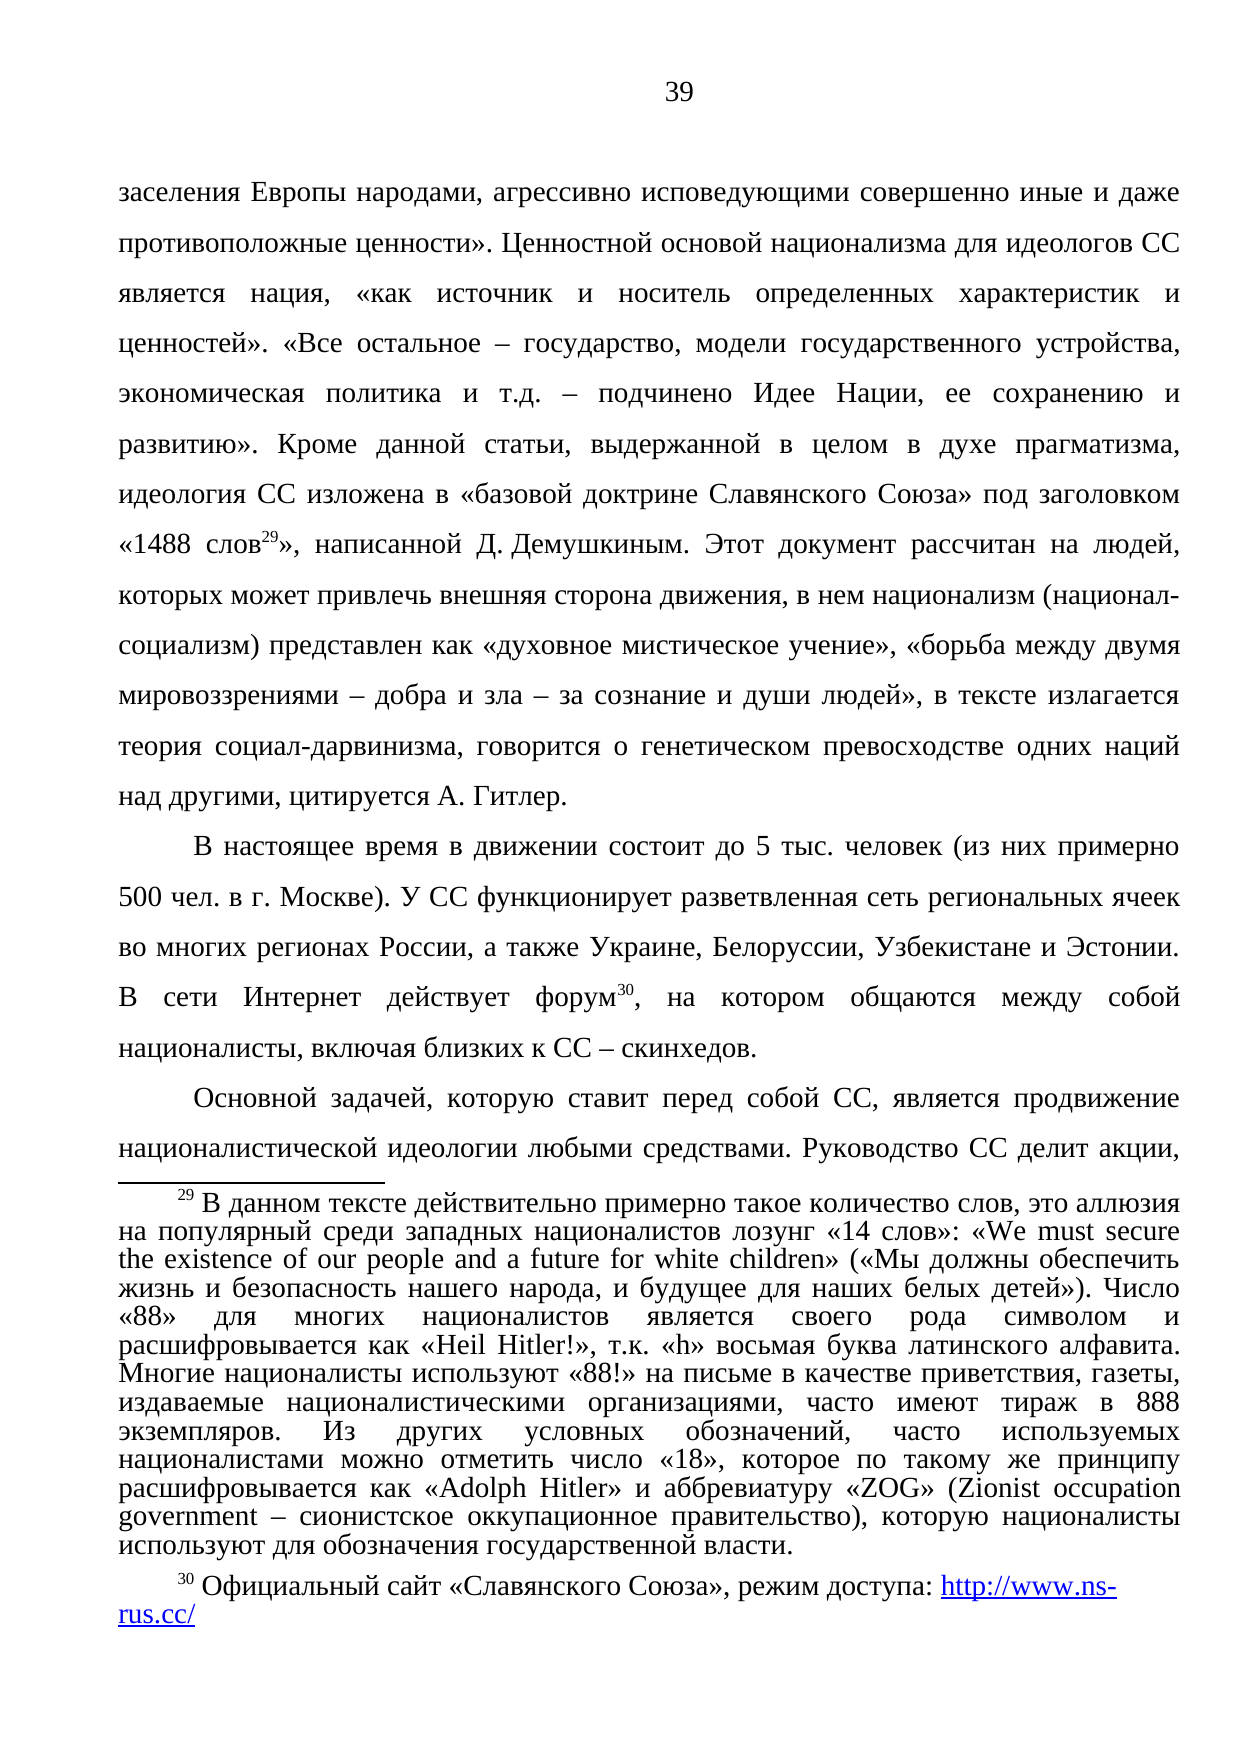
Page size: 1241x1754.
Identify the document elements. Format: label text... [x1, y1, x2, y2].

text Основной задачей, которую ставит перед собой СС, является продвижение националистической идеологии любыми средствами. Руководство СС делит акции, проводимые движением, на «открытые» – пропагандистского характера и «закрытые» – преступные, которые официально не признаются организацией. Среди «открытых» акций – пикетирование, публичное сжигание «еврейских» и «антирусских» книг, выпуск и тиражирование больших объемов видеопродукции с пропагандой СС и движения скинхедов, поддержка музыкальных рок-групп, играющих в стиле «Oi!» и «R.A.C.» . [118, 1080, 1181, 1164]
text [118, 174, 1181, 812]
text В настоящее время в движении состоит до 5 тыс. человек (из них примерно 500 чел. в г. Москве). У СС функционирует разветвленная сеть региональных ячеек во многих регионах России, а также Украине, Белоруссии, Узбекистане и Эстонии. В сети Интернет действует форум, на котором общаются между собой националисты, включая близких к СС – скинхедов. [118, 828, 1181, 1063]
